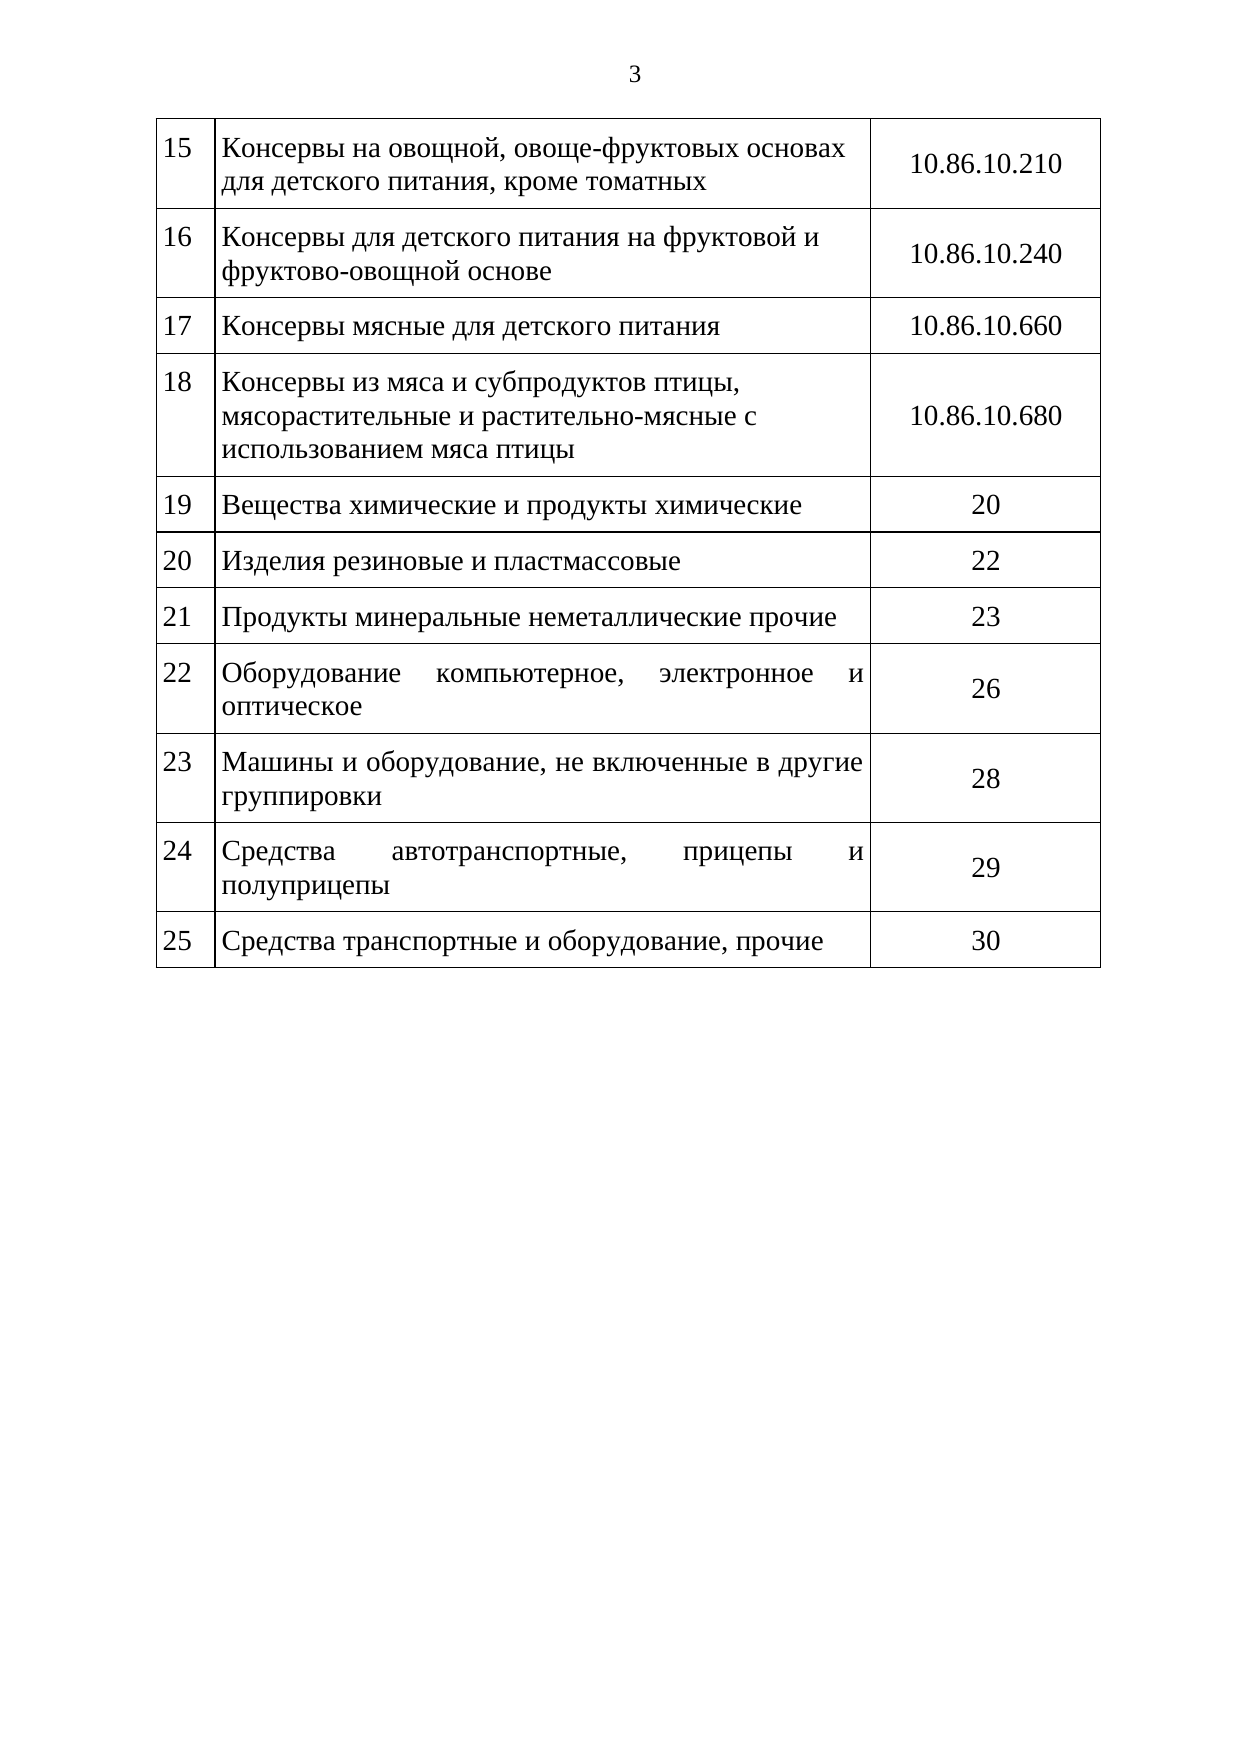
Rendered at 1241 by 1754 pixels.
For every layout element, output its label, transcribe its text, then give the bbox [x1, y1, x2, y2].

table_cell 18 [157, 354, 214, 476]
table_cell Продукты минеральные неметаллические прочие [216, 588, 870, 643]
table_cell Вещества химические и продукты химические [216, 477, 870, 531]
table_cell 26 [871, 644, 1100, 732]
table_cell 30 [871, 912, 1100, 967]
table_cell 24 [157, 823, 214, 911]
table_cell 20 [871, 477, 1100, 531]
table_cell 10.86.10.680 [871, 354, 1100, 476]
table_cell Оборудование компьютерное, электронное и оптическое [216, 644, 870, 732]
table_cell 23 [157, 734, 214, 822]
table_cell 29 [871, 823, 1100, 911]
table_cell 23 [871, 588, 1100, 643]
table_cell 28 [871, 734, 1100, 822]
table_cell Средства транспортные и оборудование, прочие [216, 912, 870, 967]
table_cell 21 [157, 588, 214, 643]
table_cell 10.86.10.210 [871, 119, 1100, 207]
table_cell 17 [157, 298, 214, 353]
table_cell Машины и оборудование, не включенные в другие группировки [216, 734, 870, 822]
table_cell 10.86.10.660 [871, 298, 1100, 353]
table_cell 22 [871, 533, 1100, 587]
table_cell Средства автотранспортные, прицепы и полуприцепы [216, 823, 870, 911]
table_cell 19 [157, 477, 214, 531]
table_cell Консервы из мяса и субпродуктов птицы, мясорастительные и растительно-мясные с использованием мяса птицы [216, 354, 870, 476]
table_cell 10.86.10.240 [871, 209, 1100, 297]
table_cell 16 [157, 209, 214, 297]
table_cell Изделия резиновые и пластмассовые [216, 533, 870, 587]
table_cell Консервы на овощной, овоще-фруктовых основах для детского питания, кроме томатных [216, 119, 870, 207]
table_cell 25 [157, 912, 214, 967]
table_cell 22 [157, 644, 214, 732]
table_cell 20 [157, 533, 214, 587]
table_cell 15 [157, 119, 214, 207]
table_cell Консервы для детского питания на фруктовой и фруктово-овощной основе [216, 209, 870, 297]
table_cell Консервы мясные для детского питания [216, 298, 870, 353]
